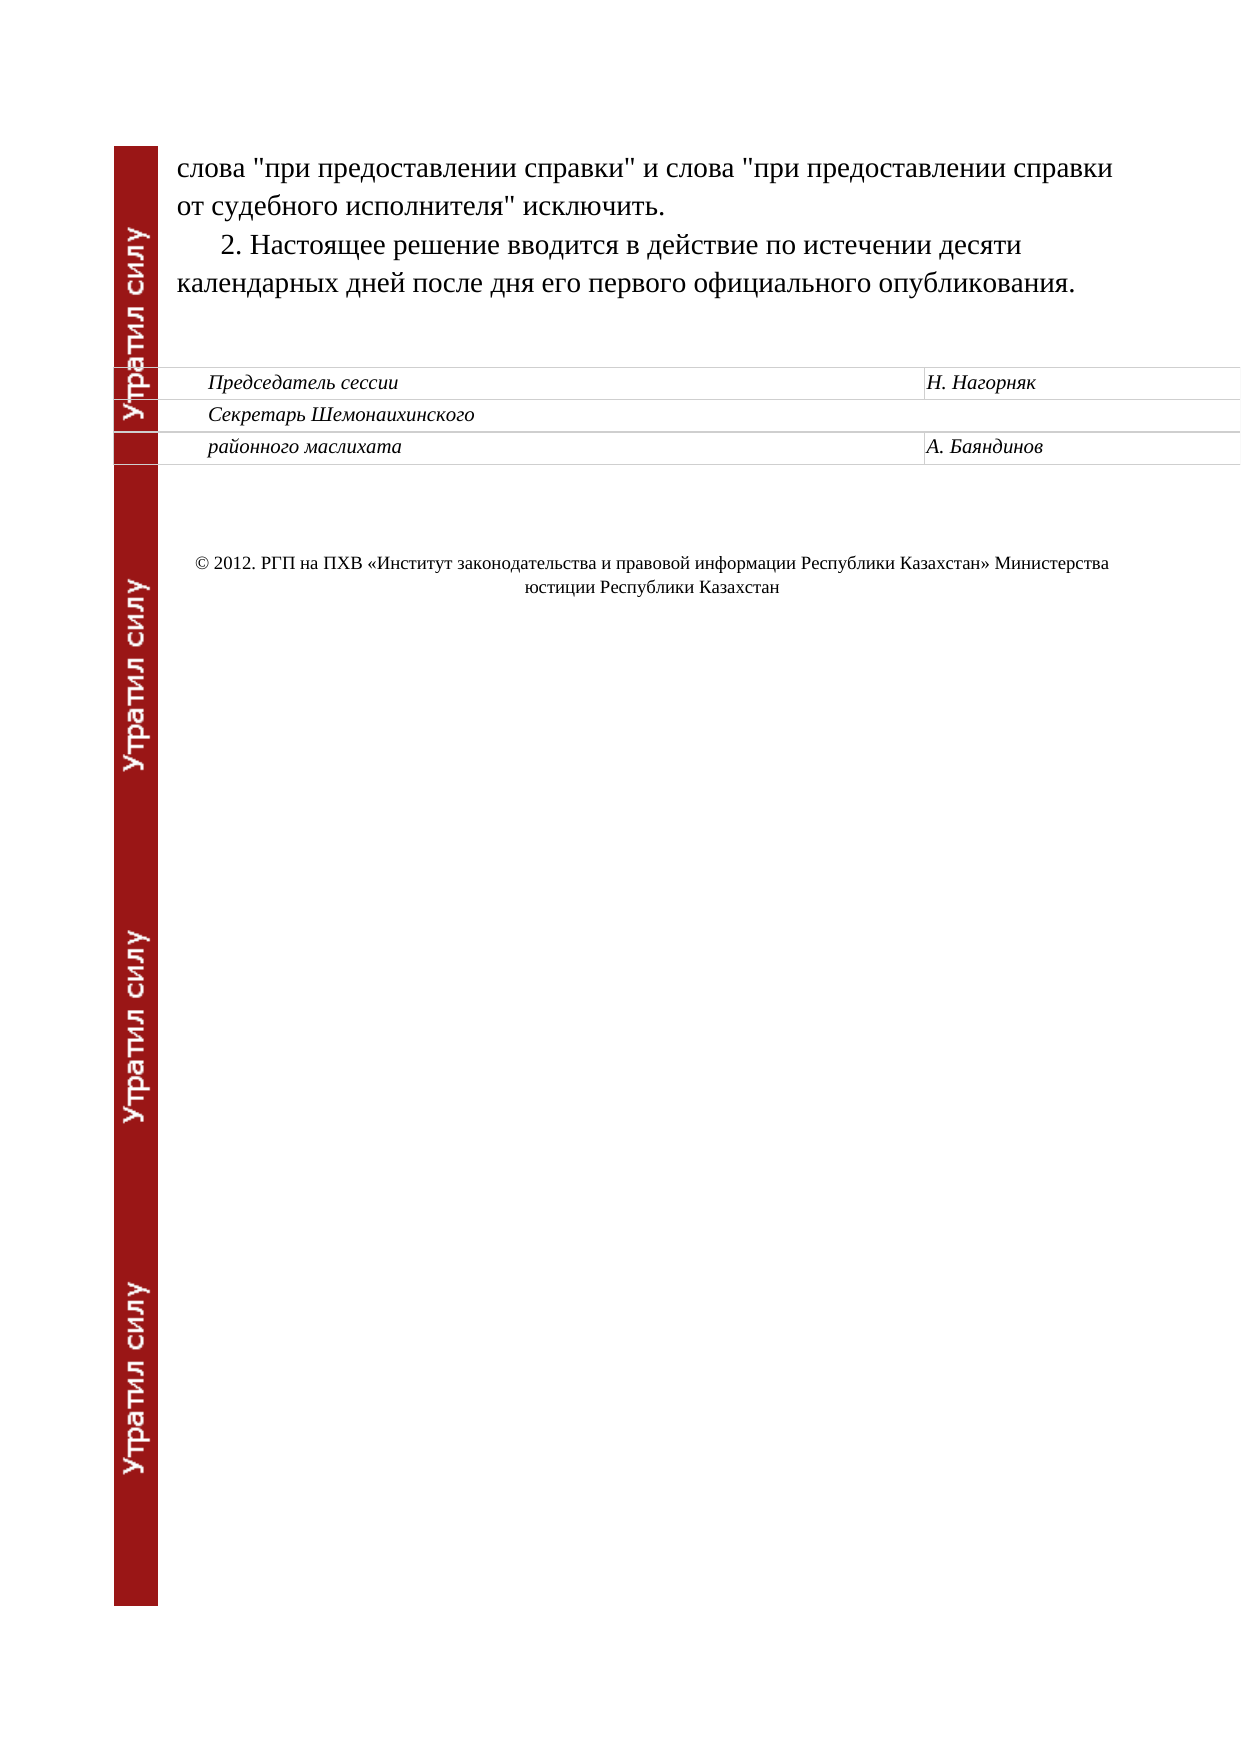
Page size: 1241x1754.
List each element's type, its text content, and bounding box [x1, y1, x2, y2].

table_cell А. Баяндинов [925, 433, 1240, 464]
picture [114, 363, 158, 367]
picture [114, 598, 158, 1606]
table_header Н. Нагорняк [925, 368, 1240, 399]
text © 2012. РГП на ПХВ «Институт законодательства и правовой информации Республики Казахстан» Министерства юстиции Республики Казахстан [112, 552, 1128, 598]
picture [114, 465, 158, 552]
table_cell Секретарь Шемонаихинского [114, 400, 1240, 431]
table_cell районного маслихата [114, 433, 924, 464]
picture [114, 146, 158, 150]
table_header Председатель сессии [114, 368, 924, 399]
